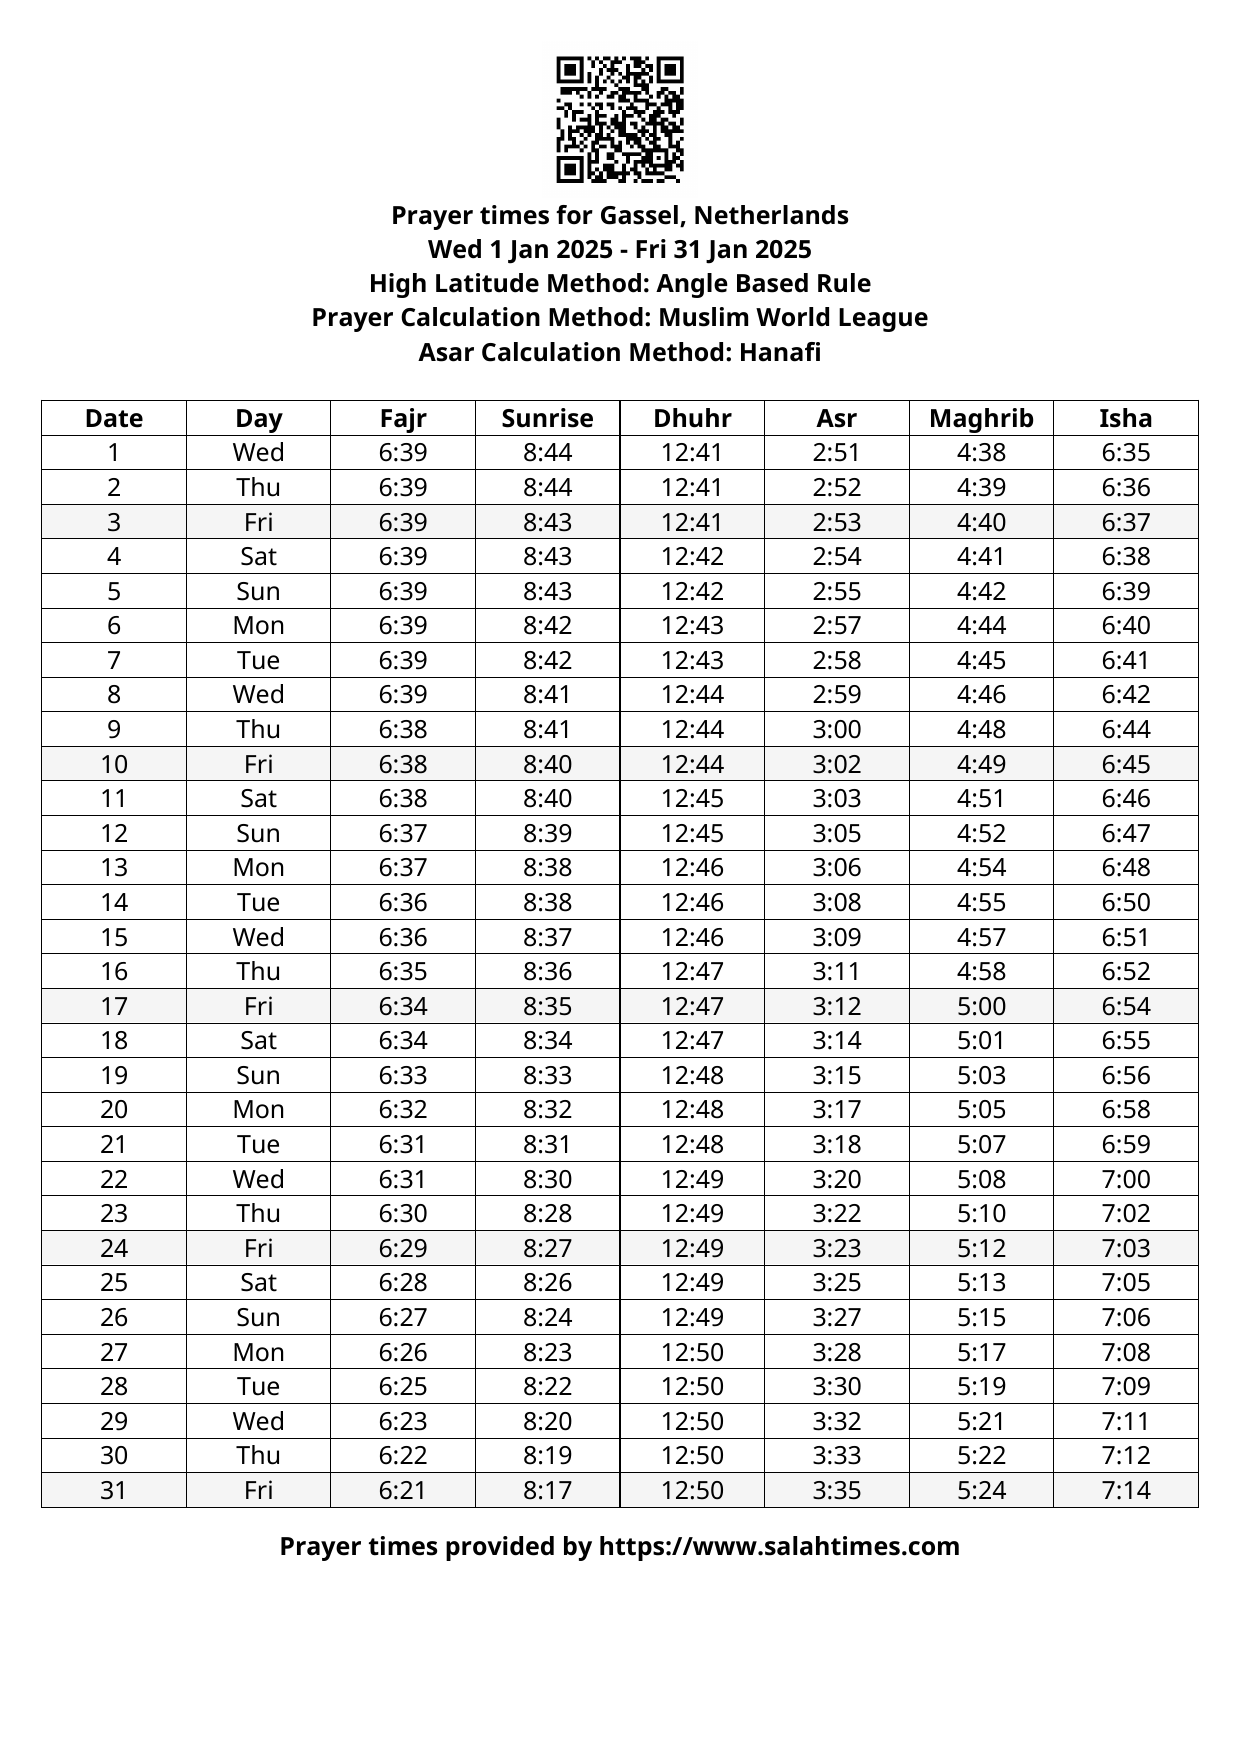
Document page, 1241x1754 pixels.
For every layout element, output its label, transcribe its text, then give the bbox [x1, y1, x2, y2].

table_cell 6:39 [331, 436, 475, 469]
table_cell 8:43 [476, 505, 619, 538]
table_cell 4:58 [910, 954, 1053, 988]
table_cell 12:49 [621, 1231, 764, 1264]
table_cell 6:22 [331, 1439, 475, 1472]
table_cell 5:12 [910, 1231, 1053, 1264]
table_cell 12:46 [621, 920, 764, 953]
table_cell Fri [187, 747, 330, 780]
table_header Fajr [331, 401, 475, 434]
table_cell 12:44 [621, 712, 764, 746]
table_cell 31 [42, 1473, 186, 1507]
table_cell 8:37 [476, 920, 619, 953]
table_cell 7:12 [1054, 1439, 1198, 1472]
table_cell Sat [187, 539, 330, 573]
table_cell 6:44 [1054, 712, 1198, 746]
table_cell 8:17 [476, 1473, 619, 1507]
table_cell 6:42 [1054, 678, 1198, 711]
table_cell 8:39 [476, 816, 619, 849]
table_cell 5:19 [910, 1369, 1053, 1403]
table_cell 5:00 [910, 989, 1053, 1022]
table_cell 12:48 [621, 1127, 764, 1161]
table_cell 18 [42, 1024, 186, 1057]
table_cell 12:47 [621, 989, 764, 1022]
table_cell 6:59 [1054, 1127, 1198, 1161]
table_cell Tue [187, 885, 330, 919]
table_cell 6:23 [331, 1404, 475, 1437]
table_cell 7:09 [1054, 1369, 1198, 1403]
table_cell Wed [187, 1404, 330, 1437]
table_cell 4:49 [910, 747, 1053, 780]
table_cell 8:36 [476, 954, 619, 988]
table_cell 3:27 [765, 1300, 909, 1334]
table_cell 2:51 [765, 436, 909, 469]
table_cell 3:22 [765, 1196, 909, 1230]
table_cell 3:20 [765, 1162, 909, 1195]
table_cell 3:12 [765, 989, 909, 1022]
table_cell 8 [42, 678, 186, 711]
table_cell 3:09 [765, 920, 909, 953]
text Prayer times provided by https://www.salahtimes.com [42, 1528, 1198, 1563]
table_cell Sat [187, 1266, 330, 1299]
table_cell 25 [42, 1266, 186, 1299]
table_cell 4:46 [910, 678, 1053, 711]
table_cell 6:58 [1054, 1093, 1198, 1126]
table_header Asr [765, 401, 909, 434]
table_cell 6:36 [1054, 470, 1198, 504]
table_cell 12:43 [621, 643, 764, 677]
picture [542, 41, 699, 198]
table_cell 5:08 [910, 1162, 1053, 1195]
table_cell 6:38 [1054, 539, 1198, 573]
table_cell 16 [42, 954, 186, 988]
table_cell 6:39 [331, 678, 475, 711]
table_cell 8:33 [476, 1058, 619, 1092]
table_cell 8:42 [476, 609, 619, 642]
table_cell 15 [42, 920, 186, 953]
table_cell 3:28 [765, 1335, 909, 1368]
table_cell 2:57 [765, 609, 909, 642]
table_cell 2:55 [765, 574, 909, 607]
table_cell 12:41 [621, 470, 764, 504]
table_cell 10 [42, 747, 186, 780]
table_cell 3:11 [765, 954, 909, 988]
text Wed 1 Jan 2025 - Fri 31 Jan 2025 [42, 232, 1198, 266]
table_cell 3:15 [765, 1058, 909, 1092]
table_cell 6:40 [1054, 609, 1198, 642]
table_cell 12:50 [621, 1335, 764, 1368]
table_cell 3:17 [765, 1093, 909, 1126]
text Prayer Calculation Method: Muslim World League [42, 300, 1198, 334]
table_cell 5:15 [910, 1300, 1053, 1334]
table_cell 4:51 [910, 781, 1053, 815]
table_cell 12:50 [621, 1369, 764, 1403]
table_cell 8:41 [476, 712, 619, 746]
table_cell 12:48 [621, 1093, 764, 1126]
table_cell 6:39 [331, 574, 475, 607]
table_cell 3:03 [765, 781, 909, 815]
table_cell Sun [187, 574, 330, 607]
table_cell 12:44 [621, 678, 764, 711]
table_cell 3:23 [765, 1231, 909, 1264]
table_cell 8:34 [476, 1024, 619, 1057]
table_cell 12:41 [621, 436, 764, 469]
table_cell 17 [42, 989, 186, 1022]
table_cell 12:46 [621, 851, 764, 884]
table_cell 6:38 [331, 781, 475, 815]
table_cell 6:35 [331, 954, 475, 988]
table_cell 2:58 [765, 643, 909, 677]
table_cell 2 [42, 470, 186, 504]
table_cell 24 [42, 1231, 186, 1264]
table_cell 8:44 [476, 436, 619, 469]
table_cell 6:30 [331, 1196, 475, 1230]
table_cell 13 [42, 851, 186, 884]
table_cell 8:20 [476, 1404, 619, 1437]
table_cell 7:14 [1054, 1473, 1198, 1507]
table_cell 19 [42, 1058, 186, 1092]
table_cell Fri [187, 1473, 330, 1507]
table_header Date [42, 401, 186, 434]
table_cell 4:38 [910, 436, 1053, 469]
table_cell Sun [187, 816, 330, 849]
table_cell 8:22 [476, 1369, 619, 1403]
table_cell 11 [42, 781, 186, 815]
table_cell 6:28 [331, 1266, 475, 1299]
table_header Isha [1054, 401, 1198, 434]
table_cell 9 [42, 712, 186, 746]
table_cell 2:52 [765, 470, 909, 504]
table_cell 6:31 [331, 1162, 475, 1195]
text Asar Calculation Method: Hanafi [42, 334, 1198, 368]
table_cell 5:21 [910, 1404, 1053, 1437]
table_cell 8:30 [476, 1162, 619, 1195]
table_cell 6:26 [331, 1335, 475, 1368]
table_cell Sat [187, 1024, 330, 1057]
table_cell Mon [187, 609, 330, 642]
table_cell 8:19 [476, 1439, 619, 1472]
table_cell 12:47 [621, 954, 764, 988]
table_header Maghrib [910, 401, 1053, 434]
table_cell Sat [187, 781, 330, 815]
table_cell 6:33 [331, 1058, 475, 1092]
table_cell 7:00 [1054, 1162, 1198, 1195]
table_cell 3:14 [765, 1024, 909, 1057]
table_cell 12:45 [621, 816, 764, 849]
table_cell 4:48 [910, 712, 1053, 746]
table_cell 4:57 [910, 920, 1053, 953]
table_cell 8:32 [476, 1093, 619, 1126]
table_cell 8:40 [476, 747, 619, 780]
table_cell Sun [187, 1058, 330, 1092]
table_cell 6:37 [1054, 505, 1198, 538]
table_cell 7:02 [1054, 1196, 1198, 1230]
table_cell Mon [187, 1335, 330, 1368]
table_cell 6:50 [1054, 885, 1198, 919]
table_cell 5:24 [910, 1473, 1053, 1507]
table_cell 12:41 [621, 505, 764, 538]
table_cell 5:22 [910, 1439, 1053, 1472]
table_cell Wed [187, 1162, 330, 1195]
table_cell 12:43 [621, 609, 764, 642]
table_cell 6:39 [331, 609, 475, 642]
table_cell 12:50 [621, 1439, 764, 1472]
table_cell 6:29 [331, 1231, 475, 1264]
table_cell Tue [187, 1369, 330, 1403]
table_cell 27 [42, 1335, 186, 1368]
table_cell 8:38 [476, 885, 619, 919]
table_cell 26 [42, 1300, 186, 1334]
table_cell 5:13 [910, 1266, 1053, 1299]
table_cell 8:28 [476, 1196, 619, 1230]
table_cell 6:41 [1054, 643, 1198, 677]
table_cell 6:56 [1054, 1058, 1198, 1092]
table_cell 4:40 [910, 505, 1053, 538]
table_cell 8:35 [476, 989, 619, 1022]
table_cell 3:00 [765, 712, 909, 746]
table_cell 12:49 [621, 1266, 764, 1299]
table_cell 5:01 [910, 1024, 1053, 1057]
table_cell 3:25 [765, 1266, 909, 1299]
table_cell 14 [42, 885, 186, 919]
table_cell 3 [42, 505, 186, 538]
table_cell 6:48 [1054, 851, 1198, 884]
table_cell 7 [42, 643, 186, 677]
table_cell 7:06 [1054, 1300, 1198, 1334]
table_header Sunrise [476, 401, 619, 434]
table_cell 6:54 [1054, 989, 1198, 1022]
table_cell 12:47 [621, 1024, 764, 1057]
table_cell 7:05 [1054, 1266, 1198, 1299]
table_cell 5:17 [910, 1335, 1053, 1368]
table_cell 3:32 [765, 1404, 909, 1437]
table_cell 12:50 [621, 1404, 764, 1437]
table_cell 8:27 [476, 1231, 619, 1264]
table_cell Mon [187, 1093, 330, 1126]
table_cell 12:50 [621, 1473, 764, 1507]
table_cell 29 [42, 1404, 186, 1437]
table_cell 3:06 [765, 851, 909, 884]
table_cell 6:34 [331, 1024, 475, 1057]
table_cell 2:59 [765, 678, 909, 711]
table_cell 5:10 [910, 1196, 1053, 1230]
table_cell 12:49 [621, 1162, 764, 1195]
table_cell 4:39 [910, 470, 1053, 504]
table_cell 6:45 [1054, 747, 1198, 780]
table_cell 6:36 [331, 920, 475, 953]
table_cell 4:41 [910, 539, 1053, 573]
table_cell 4:45 [910, 643, 1053, 677]
table_cell 5 [42, 574, 186, 607]
table_cell 6:51 [1054, 920, 1198, 953]
text High Latitude Method: Angle Based Rule [42, 266, 1198, 300]
table_cell 6 [42, 609, 186, 642]
table_cell 8:43 [476, 539, 619, 573]
table_cell Mon [187, 851, 330, 884]
table_cell Thu [187, 1196, 330, 1230]
table_cell 8:41 [476, 678, 619, 711]
table_cell 6:21 [331, 1473, 475, 1507]
table_cell 12:44 [621, 747, 764, 780]
table_cell 6:39 [331, 539, 475, 573]
table_cell 1 [42, 436, 186, 469]
table_cell Thu [187, 1439, 330, 1472]
table_cell 6:46 [1054, 781, 1198, 815]
table_cell Fri [187, 989, 330, 1022]
table_header Day [187, 401, 330, 434]
table_cell 6:31 [331, 1127, 475, 1161]
table_cell 6:36 [331, 885, 475, 919]
table_cell Tue [187, 643, 330, 677]
table_cell 23 [42, 1196, 186, 1230]
table_cell Wed [187, 920, 330, 953]
table_cell Wed [187, 436, 330, 469]
table_cell 4:55 [910, 885, 1053, 919]
table_cell 8:26 [476, 1266, 619, 1299]
table_cell 20 [42, 1093, 186, 1126]
table_cell 6:47 [1054, 816, 1198, 849]
table_cell 8:44 [476, 470, 619, 504]
table_cell 8:42 [476, 643, 619, 677]
table_cell 6:38 [331, 712, 475, 746]
table_cell 8:24 [476, 1300, 619, 1334]
table_cell 12:46 [621, 885, 764, 919]
table_cell 3:35 [765, 1473, 909, 1507]
table_cell Fri [187, 1231, 330, 1264]
table_cell 8:23 [476, 1335, 619, 1368]
table_cell 8:43 [476, 574, 619, 607]
table_cell 5:03 [910, 1058, 1053, 1092]
table_cell 6:39 [331, 643, 475, 677]
table_cell 30 [42, 1439, 186, 1472]
table_cell 6:55 [1054, 1024, 1198, 1057]
table_cell 3:02 [765, 747, 909, 780]
table_cell Fri [187, 505, 330, 538]
table_cell 12:48 [621, 1058, 764, 1092]
table_cell 6:27 [331, 1300, 475, 1334]
table_cell Thu [187, 712, 330, 746]
table_cell 4:44 [910, 609, 1053, 642]
table_cell 12:42 [621, 574, 764, 607]
table_cell 12:49 [621, 1300, 764, 1334]
table_cell 22 [42, 1162, 186, 1195]
table_cell 6:35 [1054, 436, 1198, 469]
table_cell 6:34 [331, 989, 475, 1022]
table_cell Sun [187, 1300, 330, 1334]
table_cell 12:45 [621, 781, 764, 815]
text Prayer times for Gassel, Netherlands [42, 198, 1198, 232]
table_header Dhuhr [621, 401, 764, 434]
table_cell 6:37 [331, 851, 475, 884]
table_cell 3:33 [765, 1439, 909, 1472]
table_cell 6:52 [1054, 954, 1198, 988]
table_cell Thu [187, 954, 330, 988]
table_cell 6:39 [1054, 574, 1198, 607]
table_cell 3:05 [765, 816, 909, 849]
table_cell 4:54 [910, 851, 1053, 884]
table_cell 7:03 [1054, 1231, 1198, 1264]
table_cell 3:30 [765, 1369, 909, 1403]
table_cell 5:05 [910, 1093, 1053, 1126]
table_cell 7:08 [1054, 1335, 1198, 1368]
table_cell 8:38 [476, 851, 619, 884]
table_cell 4 [42, 539, 186, 573]
table_cell 5:07 [910, 1127, 1053, 1161]
table_cell 12:42 [621, 539, 764, 573]
table_cell 4:52 [910, 816, 1053, 849]
table_cell 8:31 [476, 1127, 619, 1161]
table_cell Tue [187, 1127, 330, 1161]
table_cell 8:40 [476, 781, 619, 815]
table_cell 6:37 [331, 816, 475, 849]
table_cell 6:39 [331, 505, 475, 538]
table_cell 3:18 [765, 1127, 909, 1161]
table_cell 2:54 [765, 539, 909, 573]
table_cell 3:08 [765, 885, 909, 919]
table_cell 7:11 [1054, 1404, 1198, 1437]
table_cell 6:39 [331, 470, 475, 504]
table_cell Wed [187, 678, 330, 711]
table_cell 2:53 [765, 505, 909, 538]
table_cell 12 [42, 816, 186, 849]
table_cell 28 [42, 1369, 186, 1403]
table_cell 6:38 [331, 747, 475, 780]
table_cell Thu [187, 470, 330, 504]
table_cell 4:42 [910, 574, 1053, 607]
table_cell 6:25 [331, 1369, 475, 1403]
table_cell 6:32 [331, 1093, 475, 1126]
table_cell 21 [42, 1127, 186, 1161]
table_cell 12:49 [621, 1196, 764, 1230]
